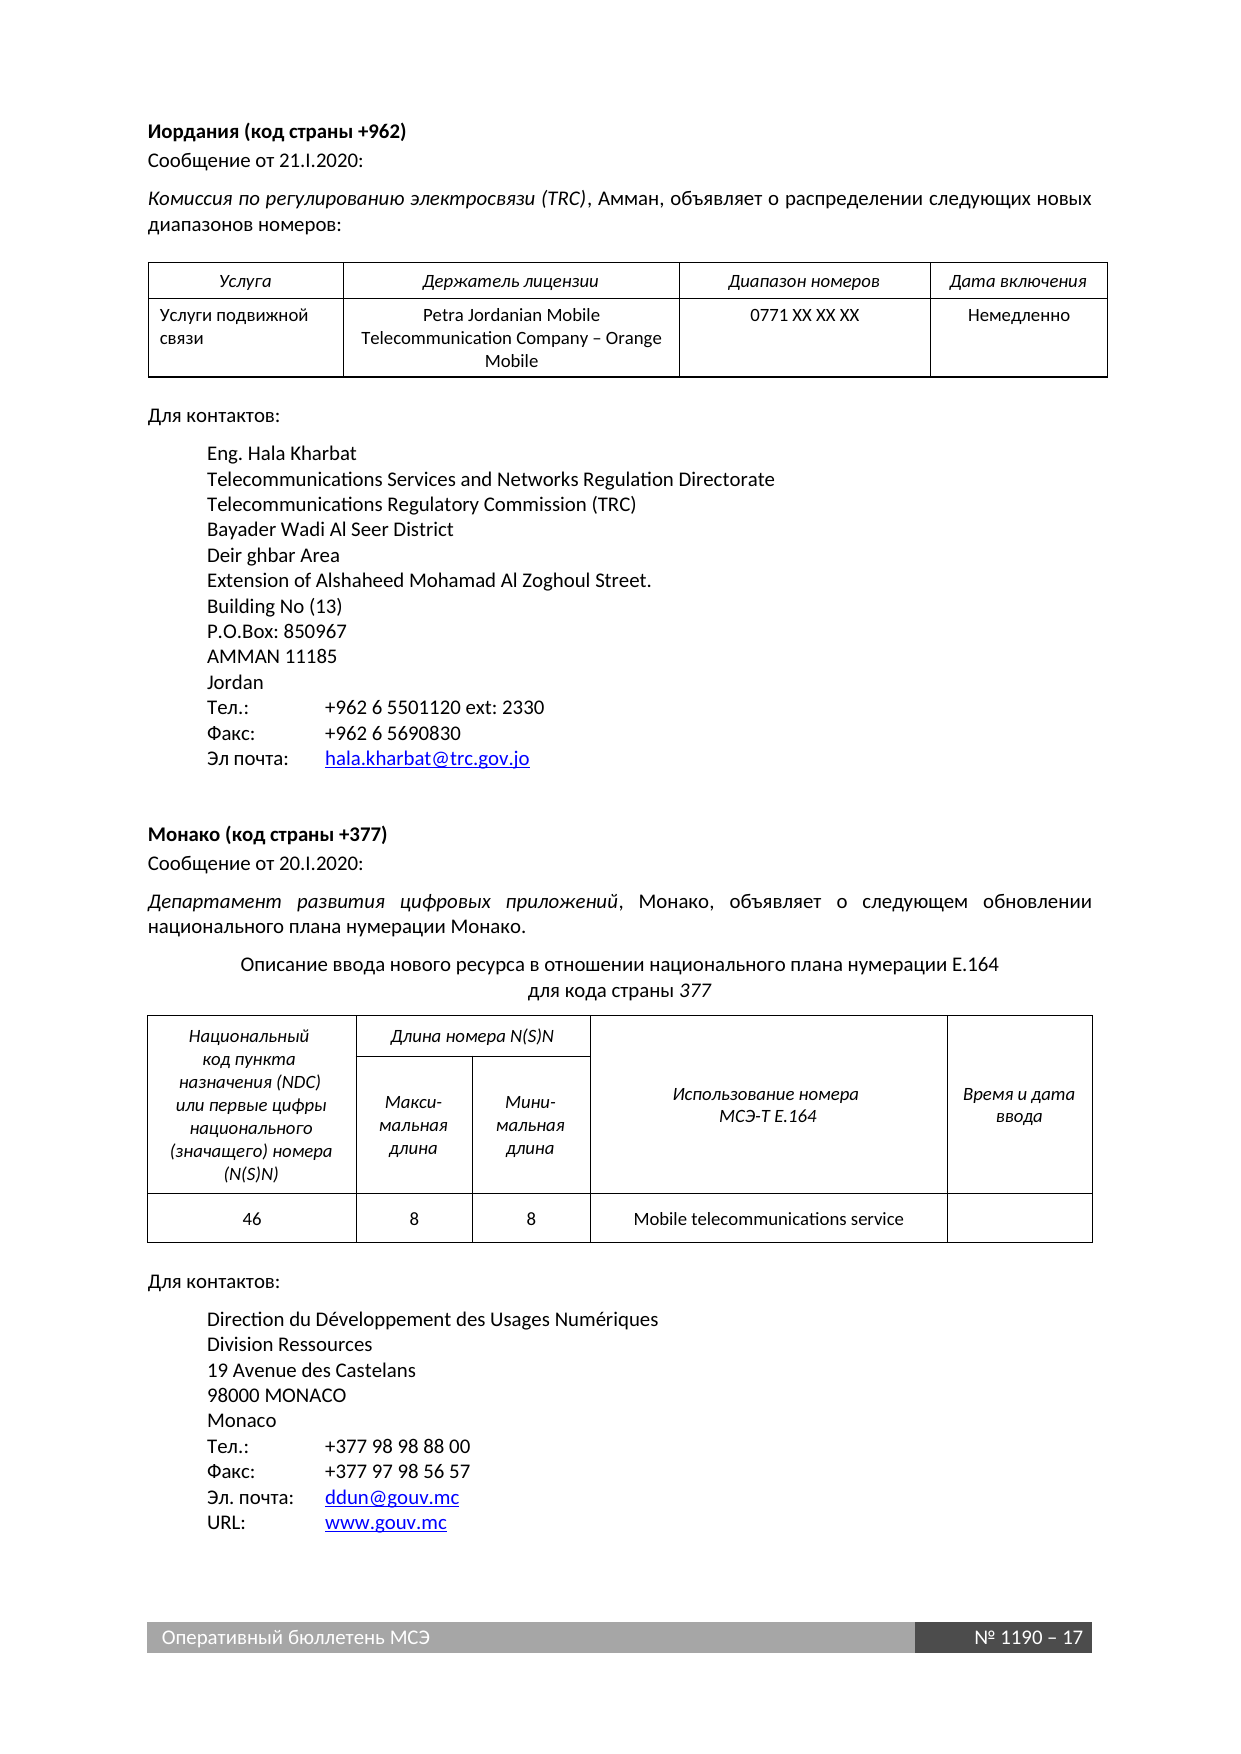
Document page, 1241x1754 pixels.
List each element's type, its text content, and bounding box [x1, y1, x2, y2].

table_cell Мини- мальная длина [473, 1057, 590, 1193]
text Монако (код страны +377) [148, 821, 1092, 846]
text Сообщение от 21.I.2020: [148, 148, 1092, 173]
table_header Дата включения [931, 263, 1107, 298]
table_cell 8 [357, 1194, 472, 1242]
table_cell 8 [473, 1194, 590, 1242]
table_header Время и дата ввода [948, 1016, 1092, 1193]
table_cell [948, 1194, 1092, 1242]
text Для контактов: [148, 1268, 1092, 1293]
text Описание ввода нового ресурса в отношении национального плана нумерации E.164 для кода страны 377 [148, 952, 1092, 1002]
table_header Услуга [149, 263, 343, 298]
table_cell Немедленно [931, 299, 1107, 376]
table_header Длина номера N(S)N [357, 1016, 590, 1056]
text Департамент развития цифровых приложений, Монако, объявляет о следующем обновлении национального плана нумерации Монако. [148, 888, 1092, 939]
table_cell Mobile telecommunications service [591, 1194, 947, 1242]
table_cell 46 [148, 1194, 356, 1242]
text Иордания (код страны +962) [148, 118, 1092, 143]
table_cell Макси- мальная длина [357, 1057, 472, 1193]
table_header Национальный код пункта назначения (NDC) или первые цифры национального (значащего) номера (N(S)N) [148, 1016, 356, 1193]
table_cell 0771 XX XX XX [680, 299, 930, 376]
text Комиссия по регулированию электросвязи (TRC), Амман, объявляет о распределении следующих новых диапазонов номеров: [148, 186, 1092, 236]
table_header Использование номера МСЭ-Т E.164 [591, 1016, 947, 1193]
table_cell Услуги подвижной связи [149, 299, 343, 376]
table_header Диапазон номеров [680, 263, 930, 298]
table_header Держатель лицензии [344, 263, 679, 298]
table_cell Petra Jordanian Mobile Telecommunication Company – Orange Mobile [344, 299, 679, 376]
text Direction du Développement des Usages Numériques Division Ressources 19 Avenue des Castelans 98000 MONACO Monaco Тел.: +377 98 98 88 00 Факс: +377 97 98 56 57 Эл. почта: ddun@gouv.mc URL: www.gouv.mc [148, 1306, 1092, 1535]
text Для контактов: [148, 402, 1092, 428]
text Сообщение от 20.I.2020: [148, 850, 1092, 876]
text Eng. Hala Kharbat Telecommunications Services and Networks Regulation Directorate Telecommunications Regulatory Commission (TRC) Bayader Wadi Al Seer District Deir ghbar Area Extension of Alshaheed Mohamad Al Zoghoul Street. Building No (13) P.O.Box: 850967 AMMAN 11185 Jordan Тел.: +962 6 5501120 ext: 2330 Факс: +962 6 5690830 Эл почта: hala.kharbat@trc.gov.jo [148, 440, 1092, 771]
